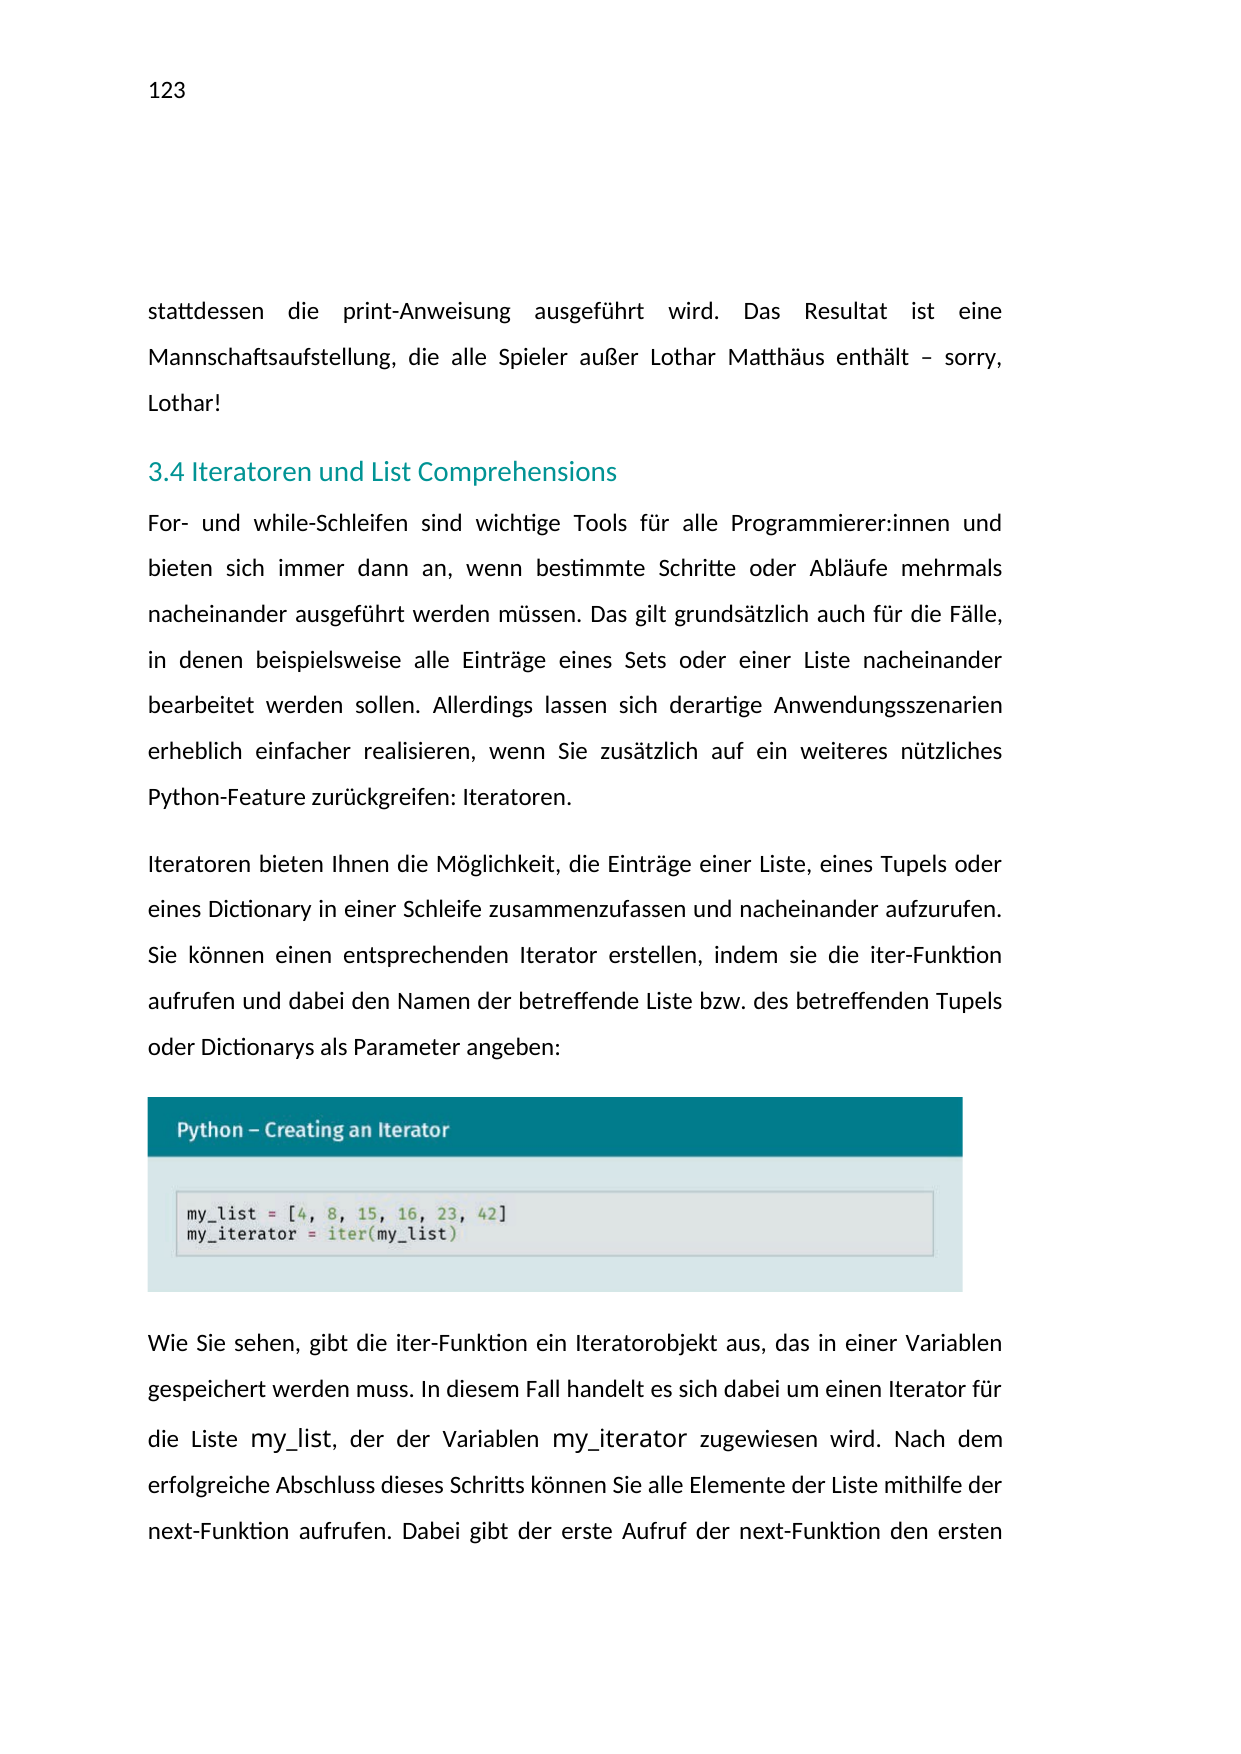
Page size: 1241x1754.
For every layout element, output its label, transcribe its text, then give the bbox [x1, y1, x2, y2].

text 3.4 Iteratoren und List Comprehensions [148, 453, 1004, 489]
text For- und while-Schleifen sind wichtige Tools für alle Programmierer:innen und bieten sich immer dann an, wenn bestimmte Schritte oder Abläufe mehrmals nacheinander ausgeführt werden müssen. Das gilt grundsätzlich auch für die Fälle, in denen beispielsweise alle Einträge eines Sets oder einer Liste nacheinander bearbeitet werden sollen. Allerdings lassen sich derartige Anwendungsszenarien erheblich einfacher realisieren, wenn Sie zusätzlich auf ein weiteres nützliches Python-Feature zurückgreifen: Iteratoren. [148, 507, 1004, 812]
text Iteratoren bieten Ihnen die Möglichkeit, die Einträge einer Liste, eines Tupels oder eines Dictionary in einer Schleife zusammenzufassen und nacheinander aufzurufen. Sie können einen entsprechenden Iterator erstellen, indem sie die iter-Funktion aufrufen und dabei den Namen der betreffende Liste bzw. des betreffenden Tupels oder Dictionarys als Parameter angeben: [148, 848, 1004, 1061]
picture [147, 1097, 963, 1292]
